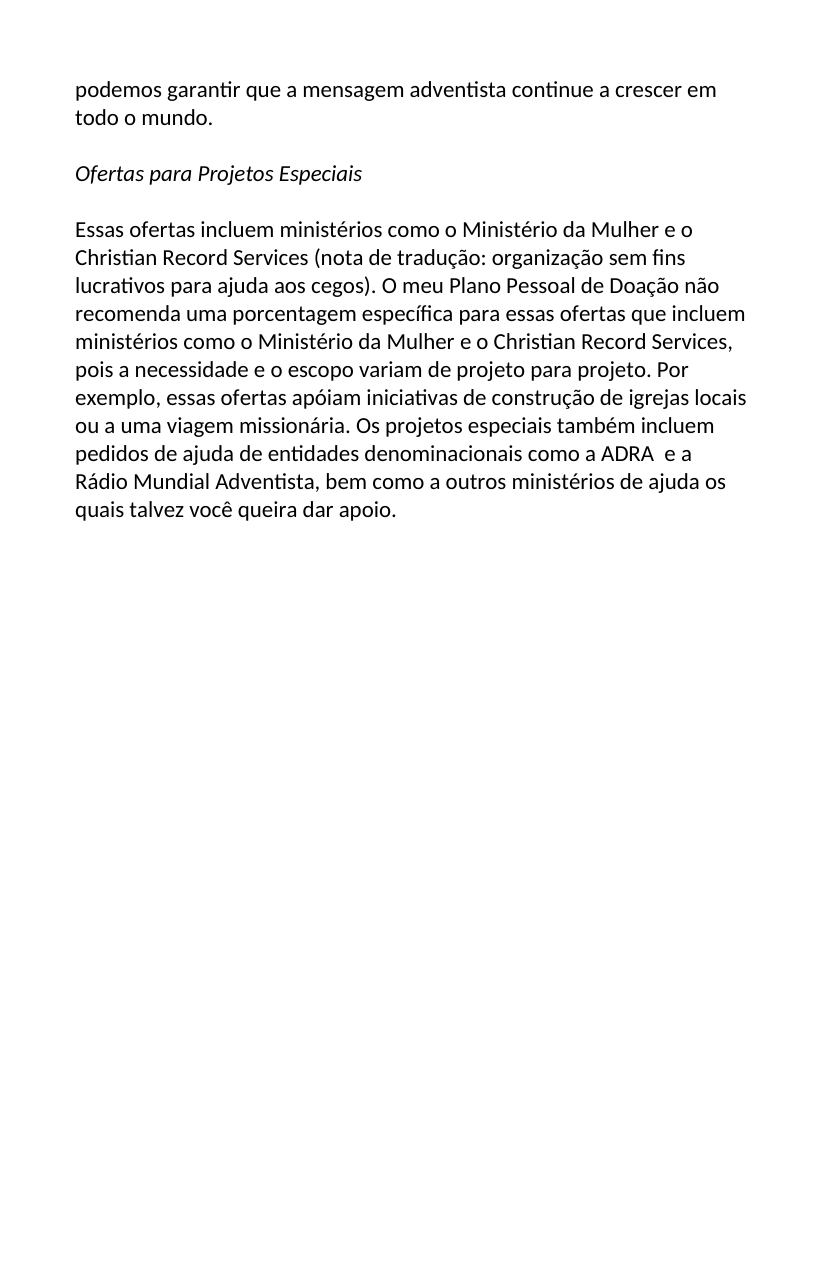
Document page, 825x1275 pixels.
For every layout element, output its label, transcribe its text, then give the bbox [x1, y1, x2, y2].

text Essas ofertas incluem ministérios como o Ministério da Mulher e o Christian Record Services (nota de tradução: organização sem fins lucrativos para ajuda aos cegos). O meu Plano Pessoal de Doação não recomenda uma porcentagem específica para essas ofertas que incluem ministérios como o Ministério da Mulher e o Christian Record Services, pois a necessidade e o escopo variam de projeto para projeto. Por exemplo, essas ofertas apóiam iniciativas de construção de igrejas locais ou a uma viagem missionária. Os projetos especiais também incluem pedidos de ajuda de entidades denominacionais como a ADRA e a Rádio Mundial Adventista, bem como a outros ministérios de ajuda os quais talvez você queira dar apoio. [75, 215, 750, 523]
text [75, 75, 750, 131]
text Ofertas para Projetos Especiais [75, 159, 750, 187]
